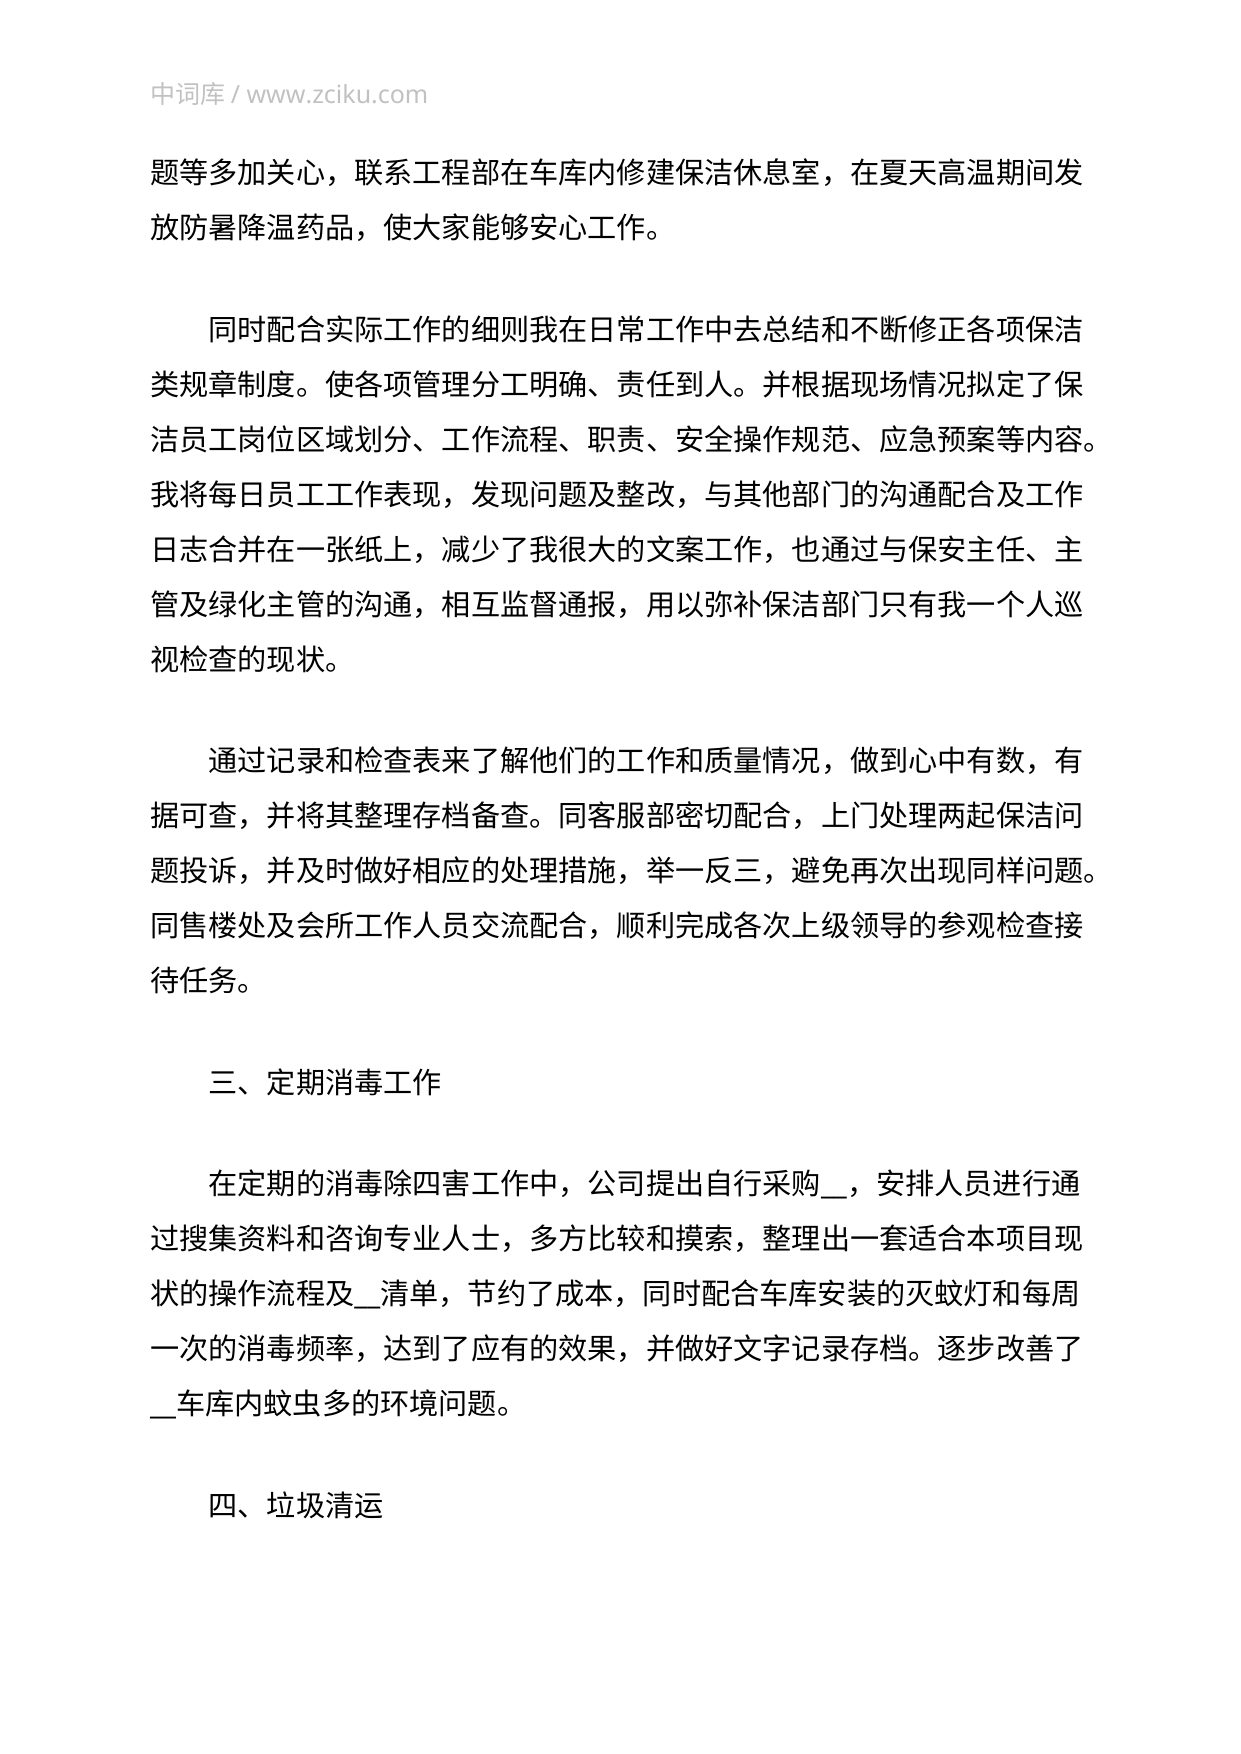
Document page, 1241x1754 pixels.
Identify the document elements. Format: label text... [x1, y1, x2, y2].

text 在定期的消毒除四害工作中，公司提出自行采购__，安排人员进行通过搜集资料和咨询专业人士，多方比较和摸索，整理出一套适合本项目现状的操作流程及__清单，节约了成本，同时配合车库安装的灭蚊灯和每周一次的消毒频率，达到了应有的效果，并做好文字记录存档。逐步改善了__车库内蚊虫多的环境问题。 [150, 1161, 1090, 1423]
text 四、垃圾清运 [150, 1483, 1090, 1525]
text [150, 150, 1090, 247]
text 通过记录和检查表来了解他们的工作和质量情况，做到心中有数，有据可查，并将其整理存档备查。同客服部密切配合，上门处理两起保洁问题投诉，并及时做好相应的处理措施，举一反三，避免再次出现同样问题。同售楼处及会所工作人员交流配合，顺利完成各次上级领导的参观检查接待任务。 [150, 738, 1090, 1000]
text 同时配合实际工作的细则我在日常工作中去总结和不断修正各项保洁类规章制度。使各项管理分工明确、责任到人。并根据现场情况拟定了保洁员工岗位区域划分、工作流程、职责、安全操作规范、应急预案等内容。我将每日员工工作表现，发现问题及整改，与其他部门的沟通配合及工作日志合并在一张纸上，减少了我很大的文案工作，也通过与保安主任、主管及绿化主管的沟通，相互监督通报，用以弥补保洁部门只有我一个人巡视检查的现状。 [150, 307, 1090, 678]
text 三、定期消毒工作 [150, 1059, 1090, 1101]
